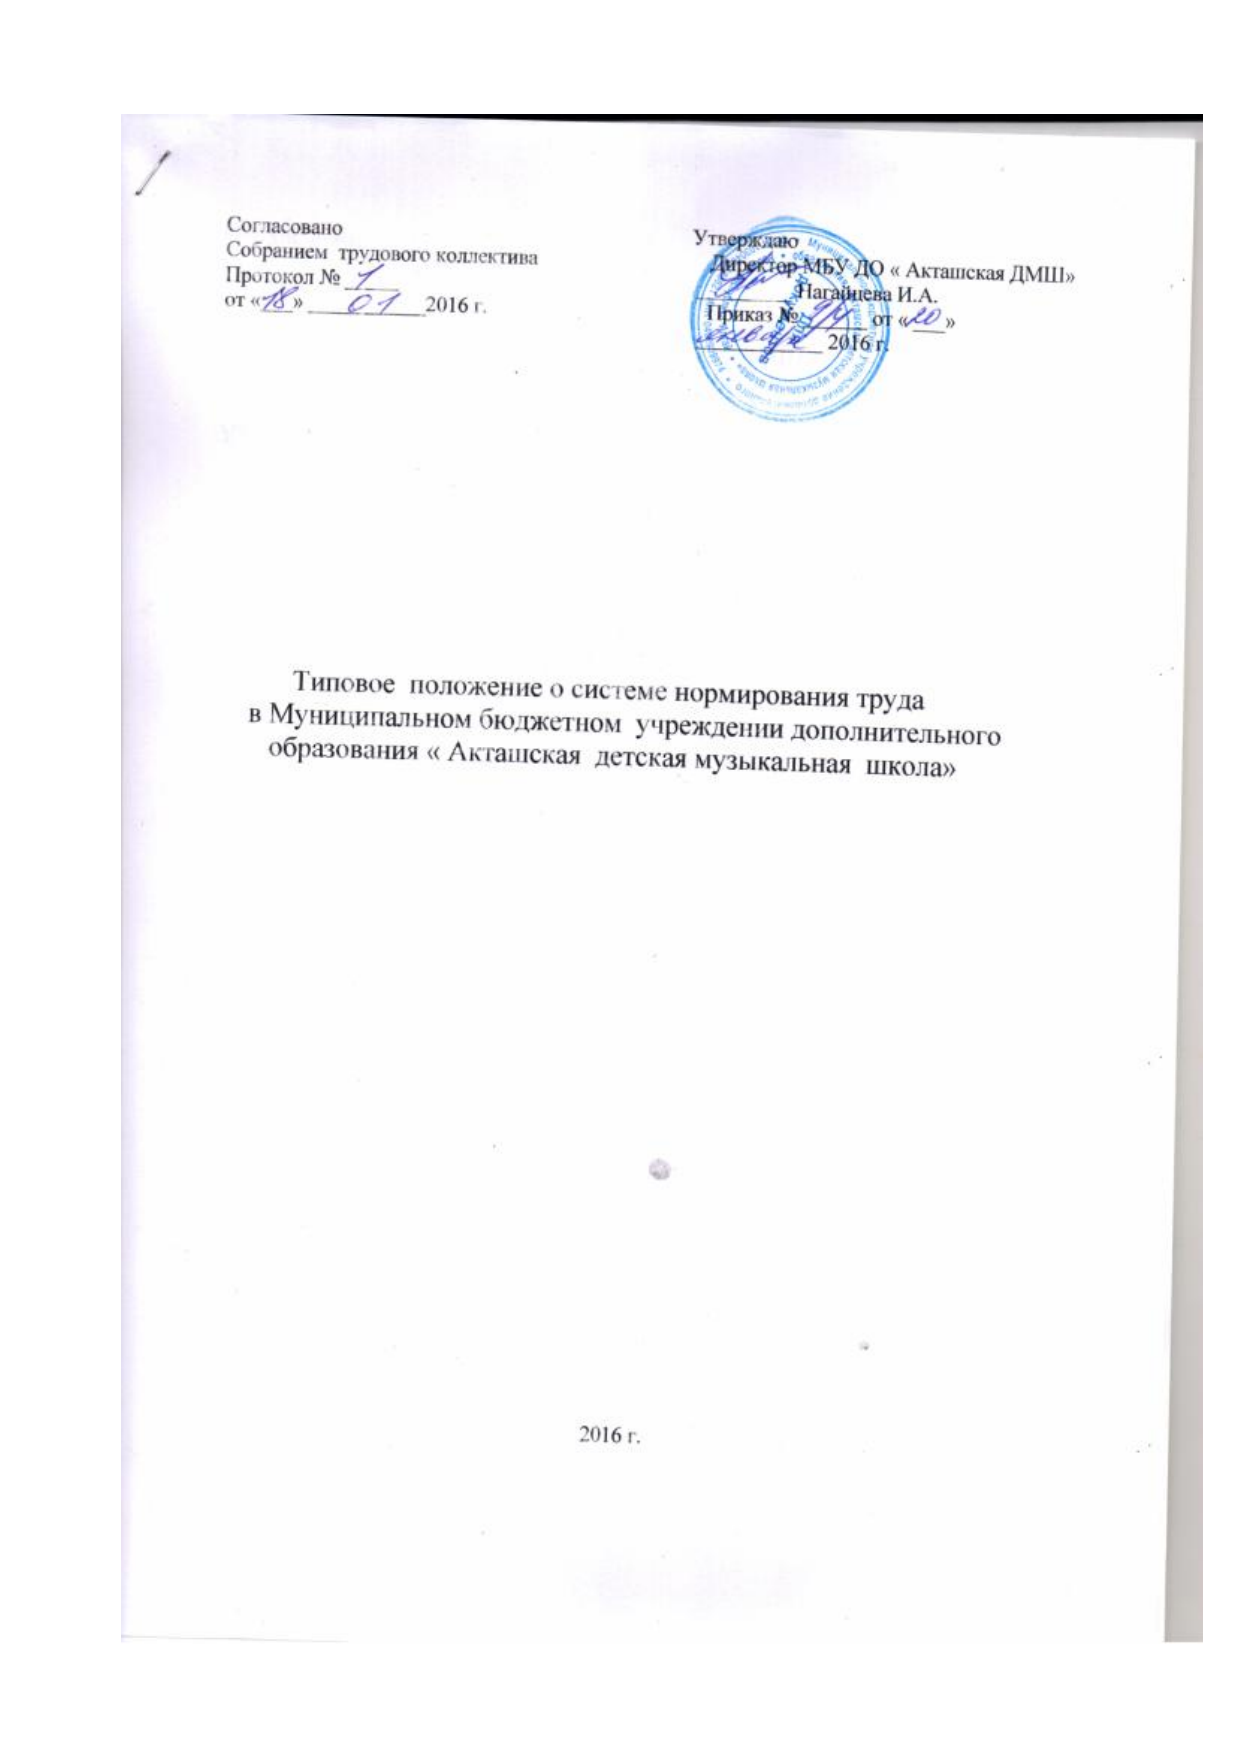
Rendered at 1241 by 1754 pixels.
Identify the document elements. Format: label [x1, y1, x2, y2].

picture [121, 114, 1203, 1644]
